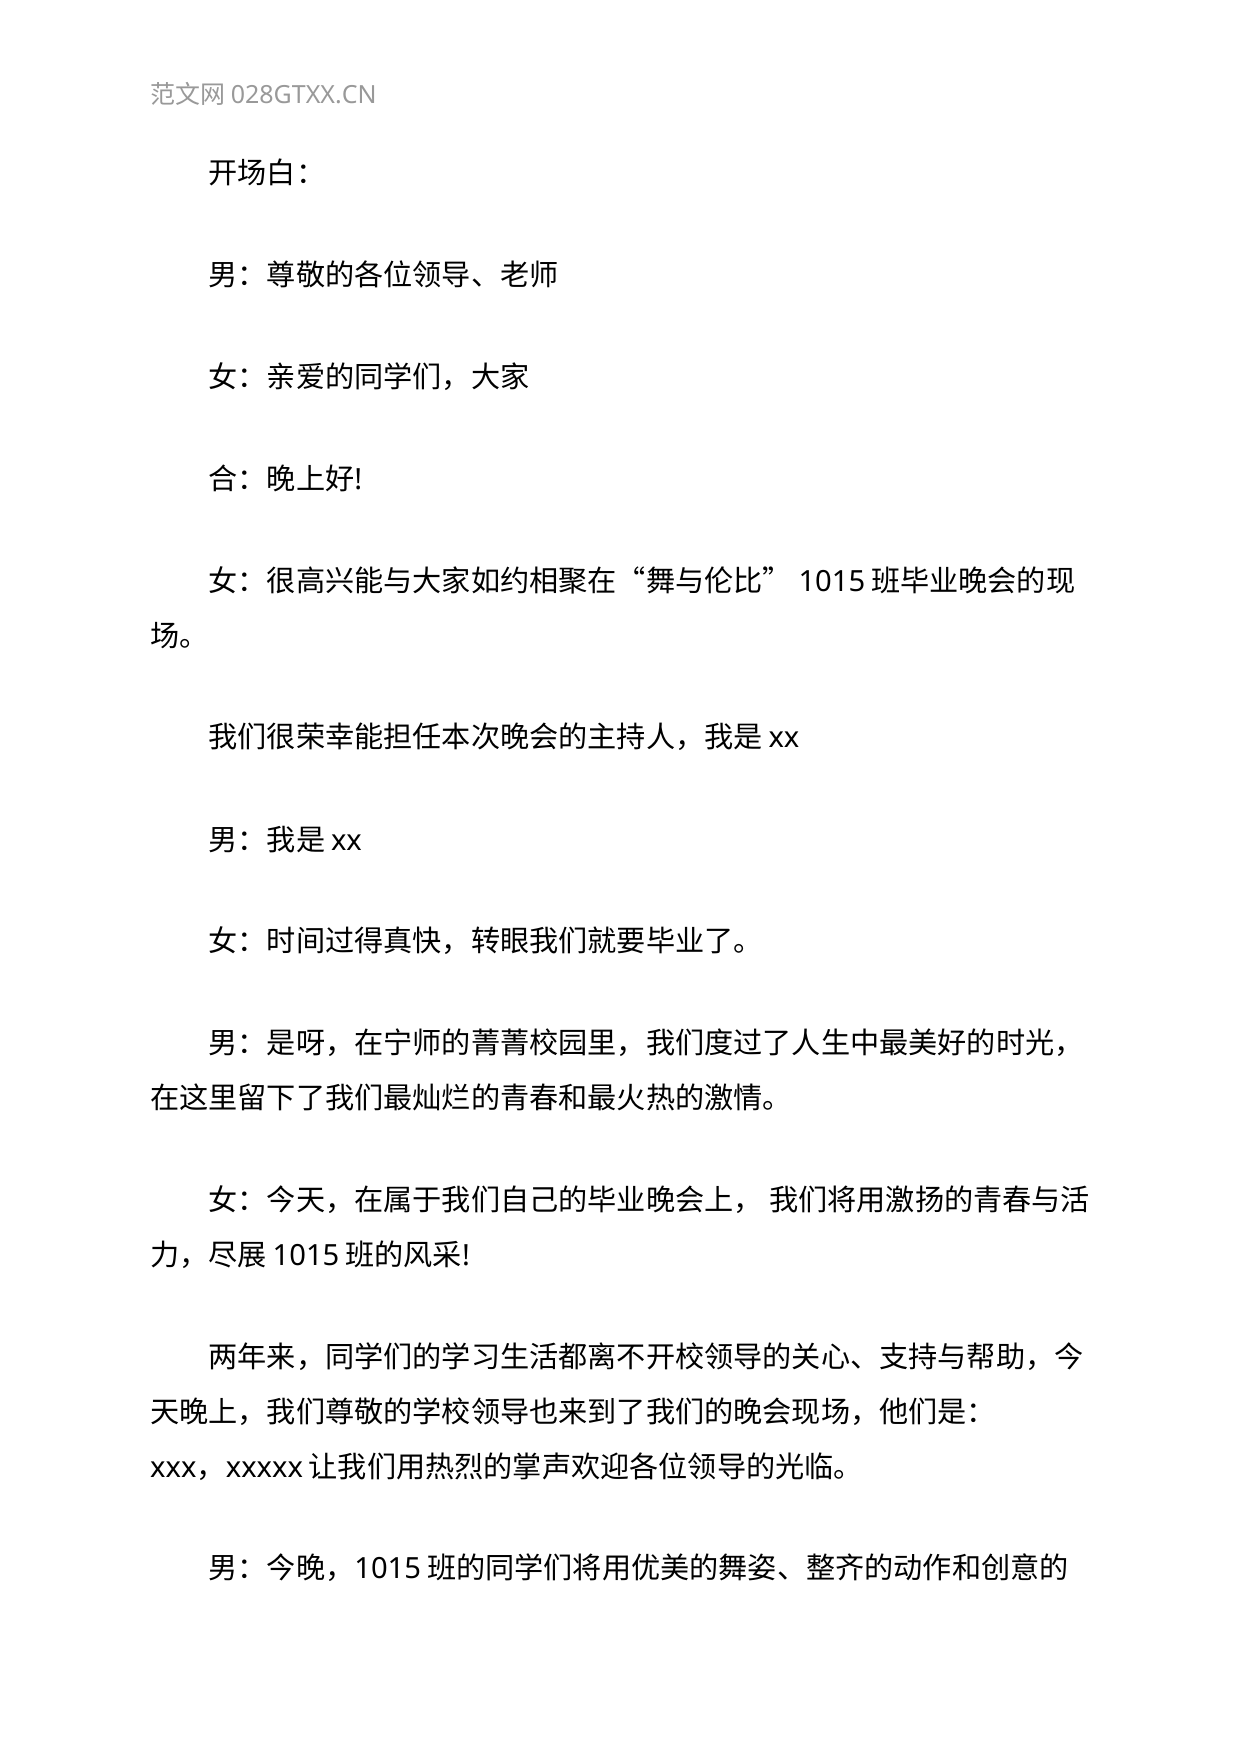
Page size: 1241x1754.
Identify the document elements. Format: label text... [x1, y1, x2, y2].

text 两年来，同学们的学习生活都离不开校领导的关心、支持与帮助，今天晚上，我们尊敬的学校领导也来到了我们的晚会现场，他们是：xxx，xxxxx让我们用热烈的掌声欢迎各位领导的光临。 [150, 1333, 1090, 1486]
text 男：尊敬的各位领导、老师 [150, 252, 1090, 294]
text 男：是呀，在宁师的菁菁校园里，我们度过了人生中最美好的时光，在这里留下了我们最灿烂的青春和最火热的激情。 [150, 1020, 1090, 1117]
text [150, 1545, 1090, 1587]
text 男：我是xx [150, 816, 1090, 858]
text 女：今天，在属于我们自己的毕业晚会上， 我们将用激扬的青春与活力，尽展1015班的风采! [150, 1176, 1090, 1274]
text 女：亲爱的同学们，大家 [150, 353, 1090, 396]
text 合：晚上好! [150, 455, 1090, 498]
text 女：很高兴能与大家如约相聚在“舞与伦比” 1015班毕业晚会的现场。 [150, 557, 1090, 654]
text 开场白： [150, 150, 1090, 192]
text 我们很荣幸能担任本次晚会的主持人，我是xx [150, 714, 1090, 756]
text 女：时间过得真快，转眼我们就要毕业了。 [150, 918, 1090, 960]
